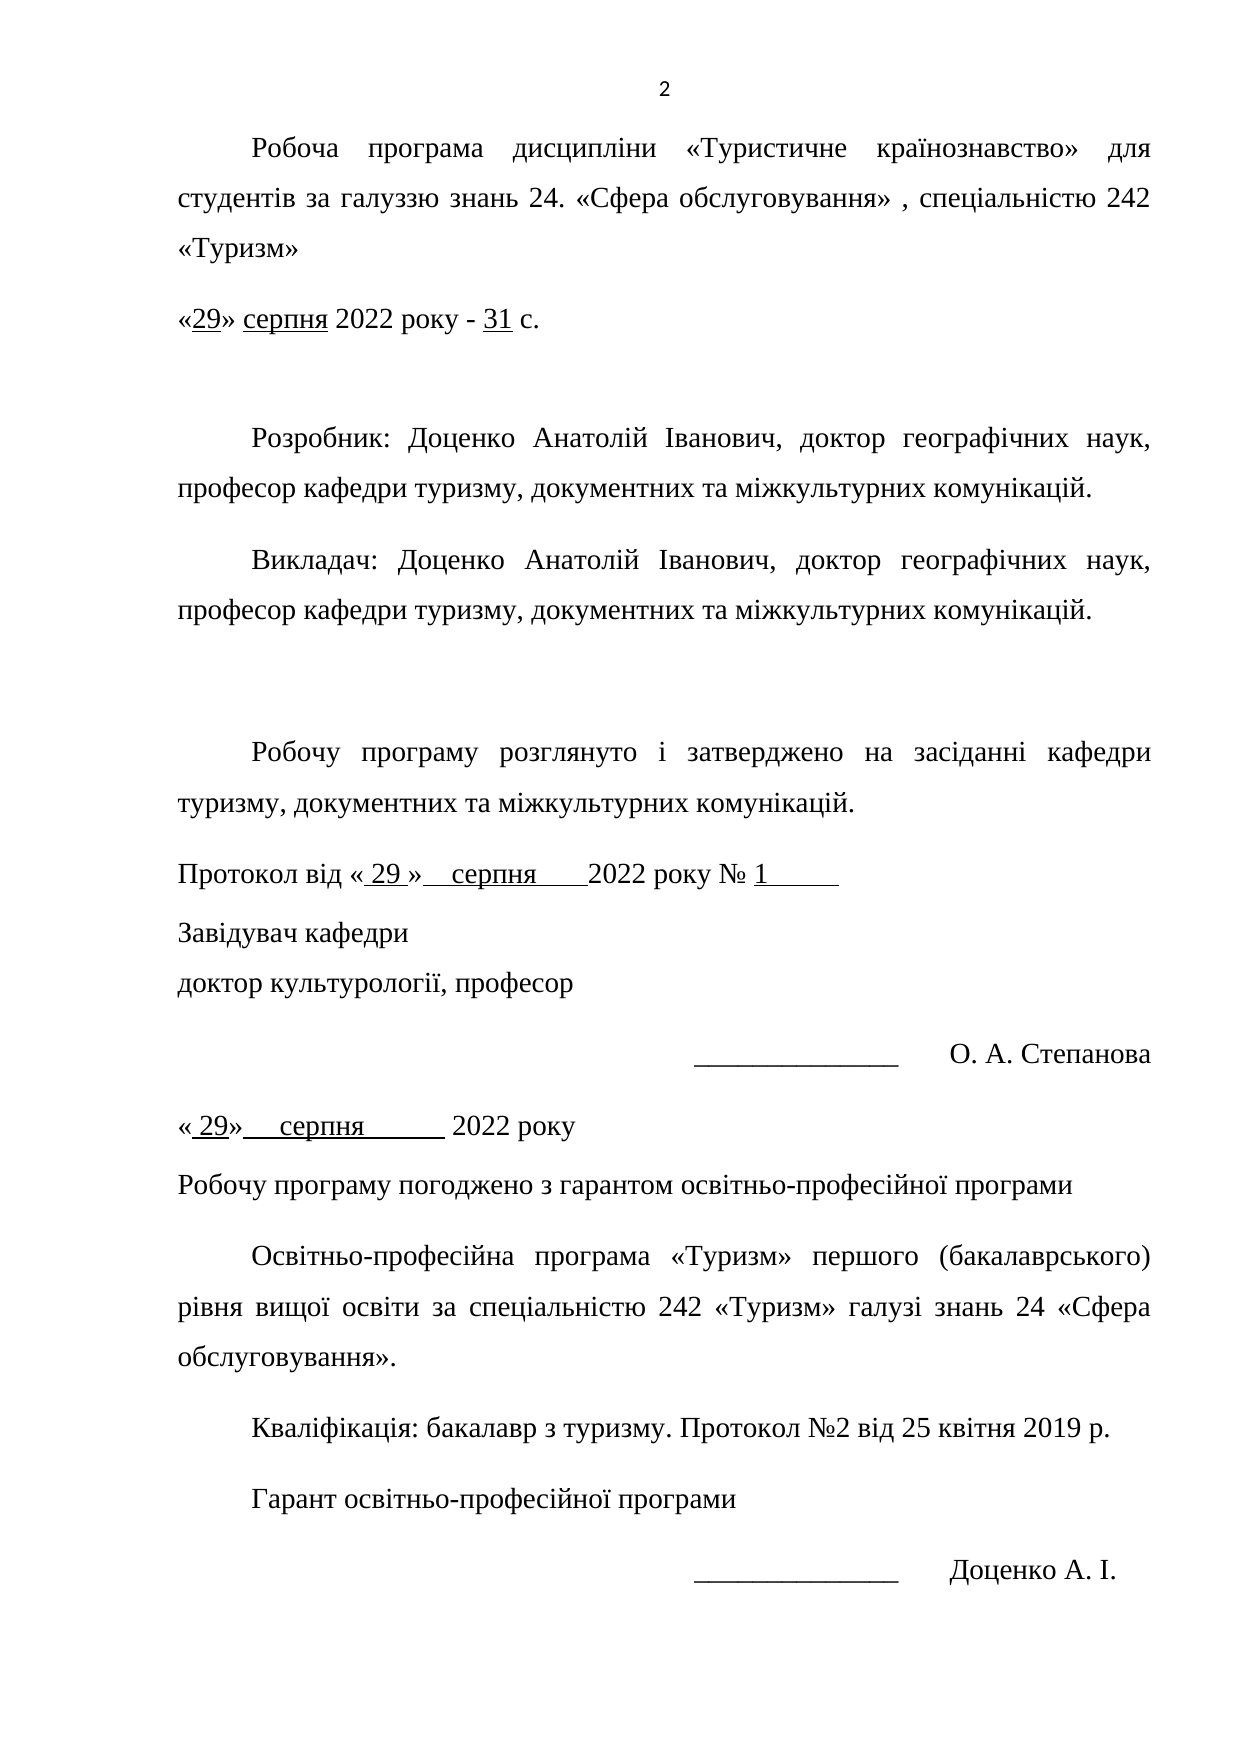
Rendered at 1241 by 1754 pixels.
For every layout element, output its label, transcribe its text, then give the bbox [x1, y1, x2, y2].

text Робочу програму погоджено з гарантом освітньо-професійної програми [177, 1167, 1152, 1201]
text Гарант освітньо-професійної програми [177, 1481, 1152, 1515]
text Розробник: Доценко Анатолій Іванович, доктор географічних наук, професор кафедри туризму, документних та міжкультурних комунікацій. [177, 420, 1152, 504]
text ______________ Доценко А. І. [694, 1552, 1152, 1586]
text Завідувач кафедри доктор культурології, професор [177, 915, 1152, 999]
text Робочу програму розглянуто і затверджено на засіданні кафедри туризму, документних та міжкультурних комунікацій. [177, 734, 1152, 818]
text Протокол від « 29 » серпня 2022 року № 1 [177, 856, 1152, 889]
text Освітньо-професійна програма «Туризм» першого (бакалаврського) рівня вищої освіти за спеціальністю 242 «Туризм» галузі знань 24 «Сфера обслуговування». [177, 1238, 1152, 1372]
text Робоча програма дисципліни «Туристичне країнознавство» для студентів за галуззю знань 24. «Сфера обслуговування» , спеціальністю 242 «Туризм» [177, 130, 1152, 264]
text ______________ О. А. Степанова [694, 1037, 1152, 1070]
text « 29» серпня 2022 року [177, 1108, 1152, 1141]
text Кваліфікація: бакалавр з туризму. Протокол №2 від 25 квітня 2019 р. [177, 1410, 1152, 1444]
text Викладач: Доценко Анатолій Іванович, доктор географічних наук, професор кафедри туризму, документних та міжкультурних комунікацій. [177, 542, 1152, 626]
text «29» серпня 2022 року - 31 с. [177, 302, 1152, 335]
